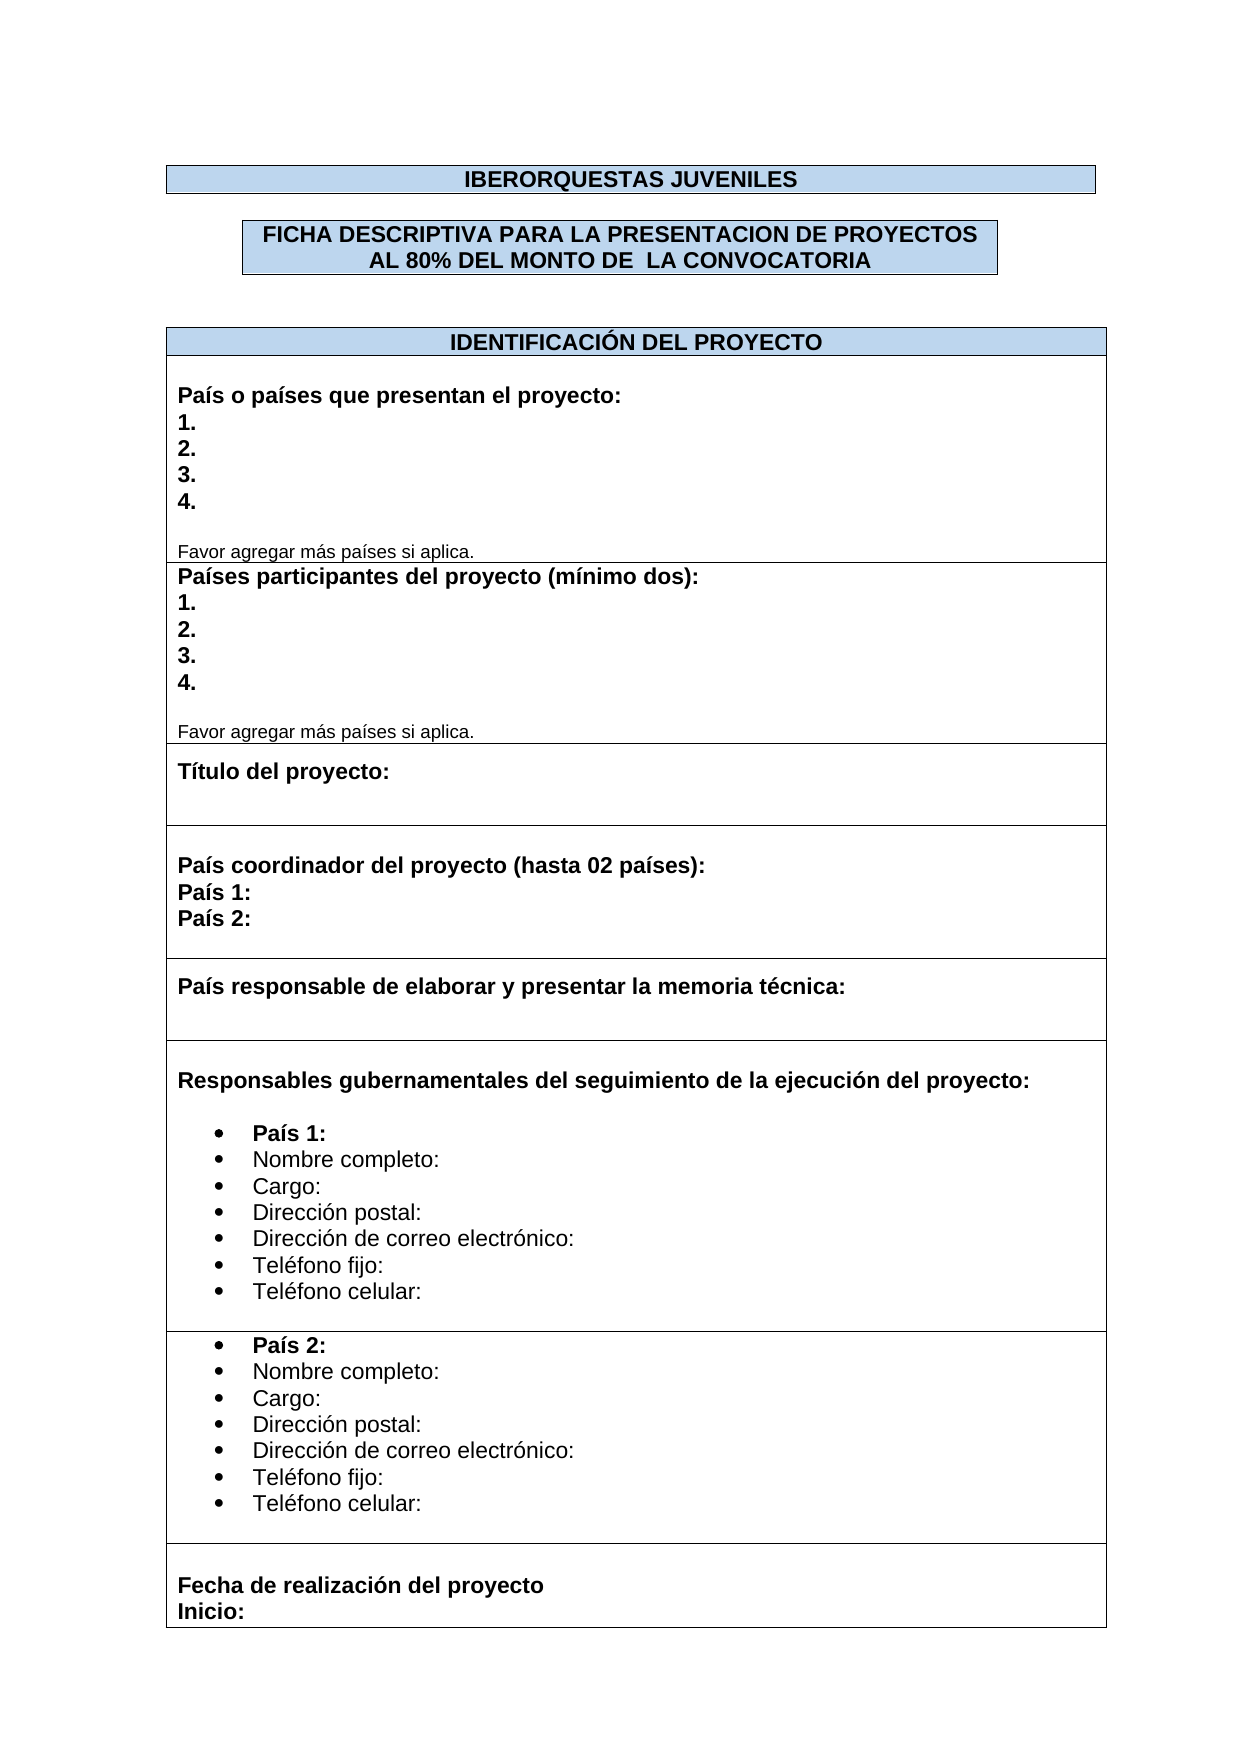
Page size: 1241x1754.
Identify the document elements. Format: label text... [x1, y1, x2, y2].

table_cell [167, 1544, 1106, 1627]
table_header FICHA DESCRIPTIVA PARA LA PRESENTACION DE PROYECTOS AL 80% DEL MONTO DE LA CONVOCATORIA [243, 221, 997, 273]
table_cell Países participantes del proyecto (mínimo dos): 1. 2. 3. 4. Favor agregar más países si aplica. [167, 563, 1106, 743]
table_cell País o países que presentan el proyecto: 1. 2. 3. 4. Favor agregar más países si aplica. [167, 356, 1106, 562]
table_cell Responsables gubernamentales del seguimiento de la ejecución del proyecto: País 1: Nombre completo: Cargo: Dirección postal: Dirección de correo electrónico: Teléfono fijo: Teléfono celular: [167, 1041, 1106, 1331]
table_header IDENTIFICACIÓN DEL PROYECTO [167, 328, 1106, 355]
table_cell Título del proyecto: [167, 744, 1106, 825]
table_cell País 2: Nombre completo: Cargo: Dirección postal: Dirección de correo electrónico: Teléfono fijo: Teléfono celular: [167, 1332, 1106, 1543]
table_cell País responsable de elaborar y presentar la memoria técnica: [167, 959, 1106, 1040]
table_header IBERORQUESTAS JUVENILES [167, 166, 1095, 192]
table_cell País coordinador del proyecto (hasta 02 países): País 1: País 2: [167, 826, 1106, 958]
